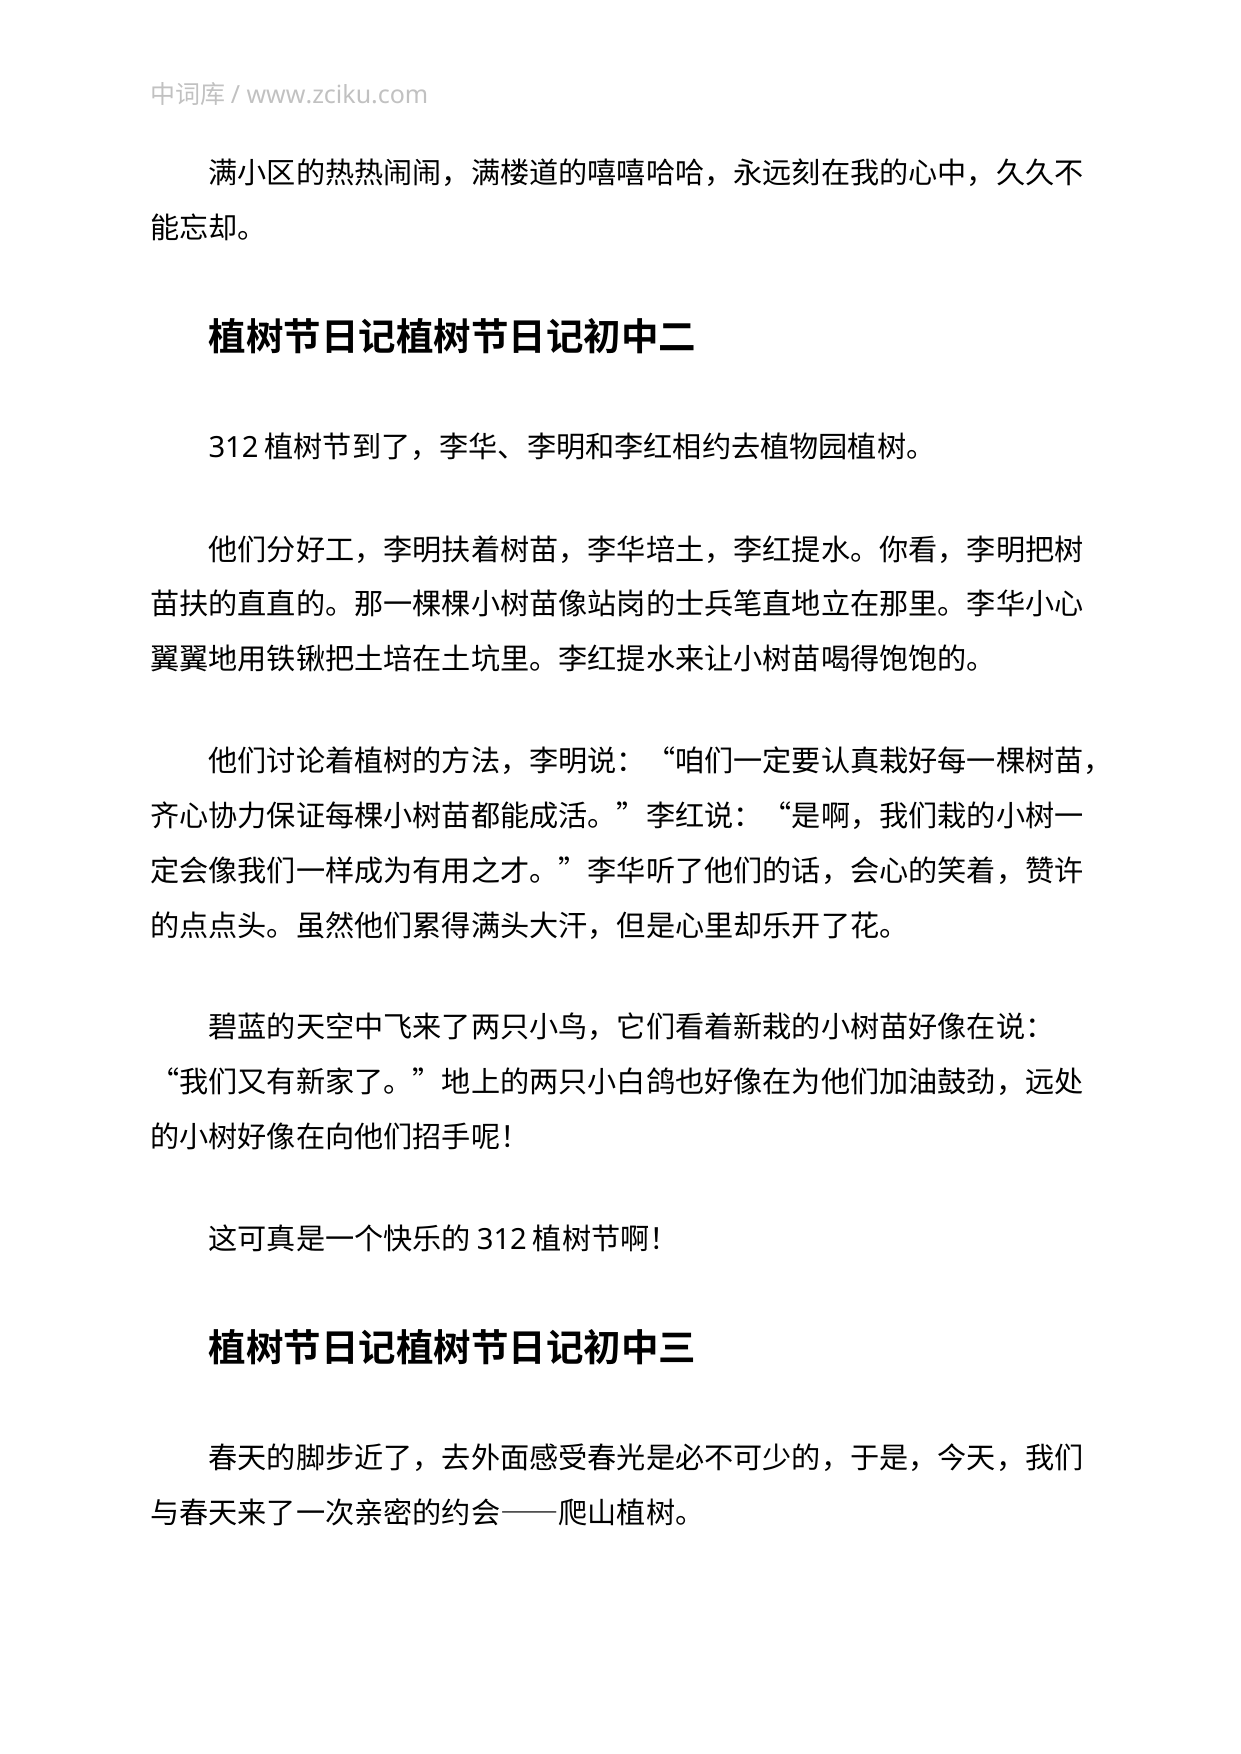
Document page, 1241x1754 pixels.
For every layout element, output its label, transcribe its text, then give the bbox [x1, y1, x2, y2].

text 植树节日记植树节日记初中二 [150, 307, 1090, 361]
text 满小区的热热闹闹，满楼道的嘻嘻哈哈，永远刻在我的心中，久久不能忘却。 [150, 150, 1090, 247]
text 碧蓝的天空中飞来了两只小鸟，它们看着新栽的小树苗好像在说：“我们又有新家了。”地上的两只小白鸽也好像在为他们加油鼓劲，远处的小树好像在向他们招手呢！ [150, 1004, 1090, 1156]
text 植树节日记植树节日记初中三 [150, 1318, 1090, 1372]
text 312植树节到了，李华、李明和李红相约去植物园植树。 [150, 424, 1090, 466]
text 他们讨论着植树的方法，李明说：“咱们一定要认真栽好每一棵树苗，齐心协力保证每棵小树苗都能成活。”李红说：“是啊，我们栽的小树一定会像我们一样成为有用之才。”李华听了他们的话，会心的笑着，赞许的点点头。虽然他们累得满头大汗，但是心里却乐开了花。 [150, 738, 1090, 944]
text 他们分好工，李明扶着树苗，李华培土，李红提水。你看，李明把树苗扶的直直的。那一棵棵小树苗像站岗的士兵笔直地立在那里。李华小心翼翼地用铁锹把土培在土坑里。李红提水来让小树苗喝得饱饱的。 [150, 526, 1090, 678]
text 这可真是一个快乐的312植树节啊！ [150, 1216, 1090, 1258]
text 春天的脚步近了，去外面感受春光是必不可少的，于是，今天，我们与春天来了一次亲密的约会——爬山植树。 [150, 1435, 1090, 1532]
